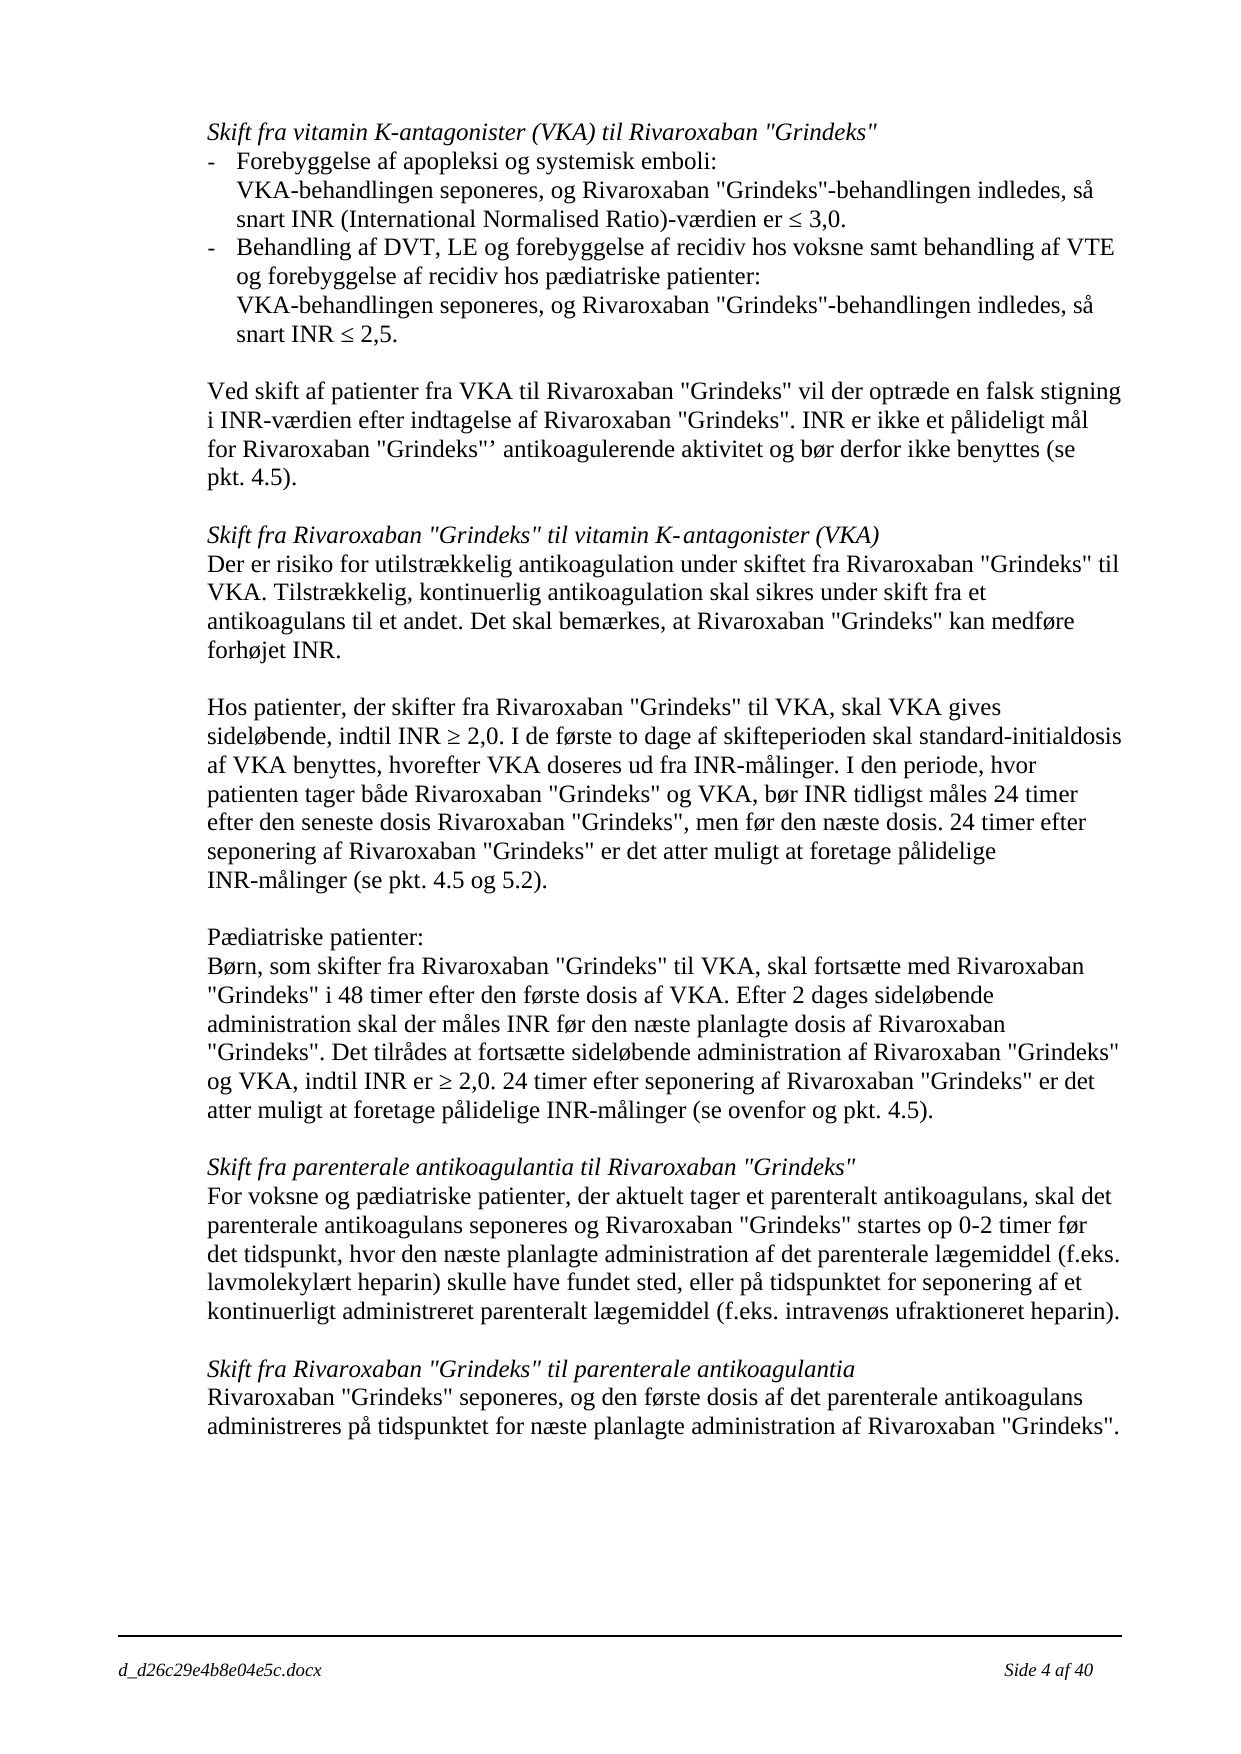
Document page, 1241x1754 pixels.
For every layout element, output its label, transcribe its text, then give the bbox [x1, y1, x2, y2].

text Børn, som skifter fra Rivaroxaban "Grindeks" til VKA, skal fortsætte med Rivaroxaban "Grindeks" i 48 timer efter den første dosis af VKA. Efter 2 dages sideløbende administration skal der måles INR før den næste planlagte dosis af Rivaroxaban "Grindeks". Det tilrådes at fortsætte sideløbende administration af Rivaroxaban "Grindeks" og VKA, indtil INR er ≥ 2,0. 24 timer efter seponering af Rivaroxaban "Grindeks" er det atter muligt at foretage pålidelige INR-målinger (se ovenfor og pkt. 4.5). [207, 951, 1122, 1124]
list Behandling af DVT, LE og forebyggelse af recidiv hos voksne samt behandling af VTE og forebyggelse af recidiv hos pædiatriske patienter: [207, 232, 1122, 290]
text VKA-behandlingen seponeres, og Rivaroxaban "Grindeks"-behandlingen indledes, så snart INR ≤ 2,5. [207, 290, 1122, 347]
text VKA-behandlingen seponeres, og Rivaroxaban "Grindeks"-behandlingen indledes, så snart INR (International Normalised Ratio)-værdien er ≤ 3,0. [207, 175, 1122, 232]
text Der er risiko for utilstrækkelig antikoagulation under skiftet fra Rivaroxaban "Grindeks" til VKA. Tilstrækkelig, kontinuerlig antikoagulation skal sikres under skift fra et antikoagulans til et andet. Det skal bemærkes, at Rivaroxaban "Grindeks" kan medføre forhøjet INR. [207, 549, 1122, 664]
text Rivaroxaban "Grindeks" seponeres, og den første dosis af det parenterale antikoagulans administreres på tidspunktet for næste planlagte administration af Rivaroxaban "Grindeks". [207, 1382, 1122, 1440]
text Skift fra vitamin K-antagonister (VKA) til Rivaroxaban "Grindeks" [207, 117, 1122, 146]
text Skift fra Rivaroxaban "Grindeks" til vitamin K-antagonister (VKA) [207, 520, 1122, 549]
text Hos patienter, der skifter fra Rivaroxaban "Grindeks" til VKA, skal VKA gives sideløbende, indtil INR ≥ 2,0. I de første to dage af skifteperioden skal standard-initialdosis af VKA benyttes, hvorefter VKA doseres ud fra INR-målinger. I den periode, hvor patienten tager både Rivaroxaban "Grindeks" og VKA, bør INR tidligst måles 24 timer efter den seneste dosis Rivaroxaban "Grindeks", men før den næste dosis. 24 timer efter seponering af Rivaroxaban "Grindeks" er det atter muligt at foretage pålidelige INR-målinger (se pkt. 4.5 og 5.2). [207, 692, 1122, 894]
text Pædiatriske patienter: [207, 922, 1122, 951]
text Ved skift af patienter fra VKA til Rivaroxaban "Grindeks" vil der optræde en falsk stigning i INR-værdien efter indtagelse af Rivaroxaban "Grindeks". INR er ikke et pålideligt mål for Rivaroxaban "Grindeks"’ antikoagulerende aktivitet og bør derfor ikke benyttes (se pkt. 4.5). [207, 376, 1122, 491]
list Forebyggelse af apopleksi og systemisk emboli: [207, 146, 1122, 175]
text For voksne og pædiatriske patienter, der aktuelt tager et parenteralt antikoagulans, skal det parenterale antikoagulans seponeres og Rivaroxaban "Grindeks" startes op 0-2 timer før det tidspunkt, hvor den næste planlagte administration af det parenterale lægemiddel (f.eks. lavmolekylært heparin) skulle have fundet sted, eller på tidspunktet for seponering af et kontinuerligt administreret parenteralt lægemiddel (f.eks. intravenøs ufraktioneret heparin). [207, 1181, 1122, 1325]
text Skift fra Rivaroxaban "Grindeks" til parenterale antikoagulantia [207, 1354, 1122, 1382]
text Skift fra parenterale antikoagulantia til Rivaroxaban "Grindeks" [207, 1152, 1122, 1181]
